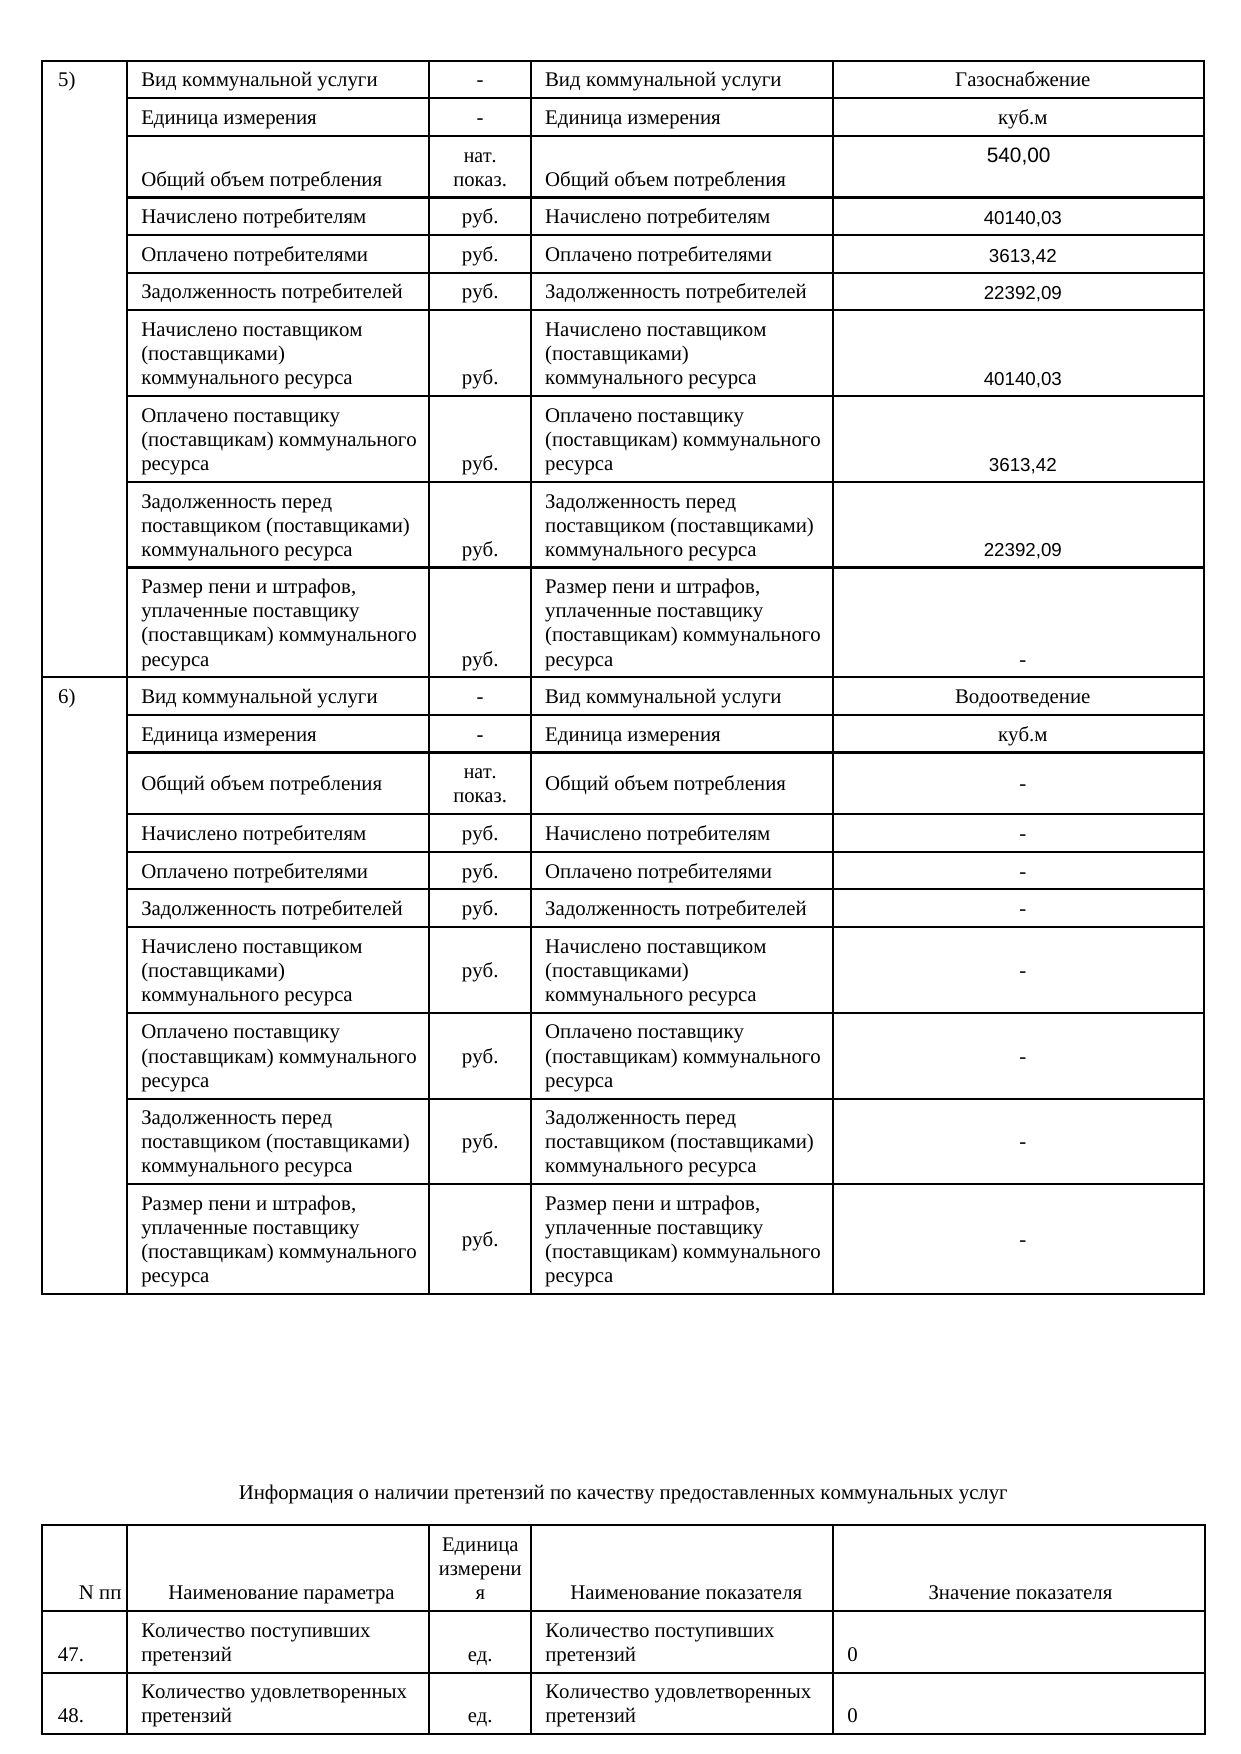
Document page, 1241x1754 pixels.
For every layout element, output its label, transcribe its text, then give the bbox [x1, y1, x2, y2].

table_cell руб. [430, 890, 530, 926]
table_cell руб. [430, 397, 530, 481]
table_cell Размер пени и штрафов, уплаченные поставщику (поставщикам) коммунального ресурса [128, 569, 428, 676]
table_cell Задолженность перед поставщиком (поставщиками) коммунального ресурса [128, 483, 428, 566]
table_cell Вид коммунальной услуги [532, 678, 832, 714]
table_cell Начислено поставщиком (поставщиками) коммунального ресурса [128, 928, 428, 1012]
table_cell руб. [430, 1185, 530, 1293]
table_cell Начислено потребителям [532, 815, 832, 851]
table_cell - [834, 928, 1203, 1012]
table_cell Общий объем потребления [128, 137, 428, 196]
table_header Вид коммунальной услуги [532, 62, 832, 97]
table_cell 22392,09 [834, 274, 1203, 309]
table_header Газоснабжение [834, 62, 1203, 97]
table_cell 3613,42 [834, 236, 1203, 272]
table_cell Начислено потребителям [532, 199, 832, 234]
table_header Наименование параметра [128, 1526, 428, 1610]
table_cell руб. [430, 274, 530, 309]
table_cell - [834, 1014, 1203, 1097]
table_cell Оплачено поставщику (поставщикам) коммунального ресурса [532, 397, 832, 481]
table_header Наименование показателя [532, 1526, 832, 1610]
text Информация о наличии претензий по качеству предоставленных коммунальных услуг [42, 1482, 1205, 1503]
table_cell руб. [430, 483, 530, 566]
table_cell Оплачено поставщику (поставщикам) коммунального ресурса [128, 1014, 428, 1097]
table_cell Единица измерения [128, 99, 428, 135]
table_cell Размер пени и штрафов, уплаченные поставщику (поставщикам) коммунального ресурса [532, 569, 832, 676]
table_header Вид коммунальной услуги [128, 62, 428, 97]
table_cell - [834, 569, 1203, 676]
table_cell Задолженность перед поставщиком (поставщиками) коммунального ресурса [532, 483, 832, 566]
table_header N пп [43, 1526, 126, 1610]
table_cell Количество удовлетворенных претензий [532, 1674, 832, 1733]
table_cell Количество поступивших претензий [128, 1612, 428, 1672]
table_cell - [834, 754, 1203, 813]
table_cell руб. [430, 928, 530, 1012]
table_cell - [430, 716, 530, 751]
table_cell Количество удовлетворенных претензий [128, 1674, 428, 1733]
table_cell Задолженность перед поставщиком (поставщиками) коммунального ресурса [532, 1100, 832, 1183]
table_cell нат. показ. [430, 137, 530, 196]
table_cell Задолженность потребителей [128, 890, 428, 926]
table_cell куб.м [834, 99, 1203, 135]
table_cell 3613,42 [834, 397, 1203, 481]
table_cell Единица измерения [532, 716, 832, 751]
table_cell Задолженность потребителей [128, 274, 428, 309]
table_cell Размер пени и штрафов, уплаченные поставщику (поставщикам) коммунального ресурса [532, 1185, 832, 1293]
table_cell 22392,09 [834, 483, 1203, 566]
table_cell Начислено поставщиком (поставщиками) коммунального ресурса [532, 928, 832, 1012]
table_cell ед. [430, 1674, 530, 1733]
table_cell Задолженность перед поставщиком (поставщиками) коммунального ресурса [128, 1100, 428, 1183]
table_cell 540,00 [834, 137, 1203, 196]
table_cell Размер пени и штрафов, уплаченные поставщику (поставщикам) коммунального ресурса [128, 1185, 428, 1293]
table_cell Единица измерения [532, 99, 832, 135]
table_cell Задолженность потребителей [532, 274, 832, 309]
table_cell - [834, 815, 1203, 851]
table_cell Общий объем потребления [532, 754, 832, 813]
table_cell руб. [430, 199, 530, 234]
table_cell Водоотведение [834, 678, 1203, 714]
table_cell Задолженность потребителей [532, 890, 832, 926]
table_cell Оплачено потребителями [128, 853, 428, 888]
table_cell Оплачено потребителями [532, 853, 832, 888]
table_cell Общий объем потребления [532, 137, 832, 196]
table_cell - [834, 890, 1203, 926]
table_cell руб. [430, 311, 530, 395]
table_cell 40140,03 [834, 199, 1203, 234]
table_header 5) [43, 62, 126, 676]
table_cell 40140,03 [834, 311, 1203, 395]
table_cell руб. [430, 1014, 530, 1097]
table_cell Вид коммунальной услуги [128, 678, 428, 714]
table_cell куб.м [834, 716, 1203, 751]
table_cell Оплачено потребителями [532, 236, 832, 272]
table_cell 48. [43, 1674, 126, 1733]
table_cell - [834, 1185, 1203, 1293]
table_cell - [430, 678, 530, 714]
table_cell ед. [430, 1612, 530, 1672]
table_cell Оплачено поставщику (поставщикам) коммунального ресурса [532, 1014, 832, 1097]
table_cell Единица измерения [128, 716, 428, 751]
table_cell руб. [430, 815, 530, 851]
table_cell 47. [43, 1612, 126, 1672]
table_cell Начислено поставщиком (поставщиками) коммунального ресурса [128, 311, 428, 395]
table_cell - [430, 99, 530, 135]
table_header - [430, 62, 530, 97]
table_cell - [834, 853, 1203, 888]
table_cell Общий объем потребления [128, 754, 428, 813]
table_cell руб. [430, 569, 530, 676]
table_cell Начислено потребителям [128, 199, 428, 234]
table_cell 6) [43, 678, 126, 1293]
table_cell руб. [430, 236, 530, 272]
table_cell руб. [430, 853, 530, 888]
table_cell 0 [834, 1612, 1204, 1672]
table_cell руб. [430, 1100, 530, 1183]
table_cell Оплачено поставщику (поставщикам) коммунального ресурса [128, 397, 428, 481]
table_cell Количество поступивших претензий [532, 1612, 832, 1672]
table_header Значение показателя [834, 1526, 1204, 1610]
table_cell Начислено потребителям [128, 815, 428, 851]
table_cell Оплачено потребителями [128, 236, 428, 272]
table_header Единица измерения [430, 1526, 530, 1610]
table_cell нат. показ. [430, 754, 530, 813]
table_cell Начислено поставщиком (поставщиками) коммунального ресурса [532, 311, 832, 395]
table_cell 0 [834, 1674, 1204, 1733]
table_cell - [834, 1100, 1203, 1183]
